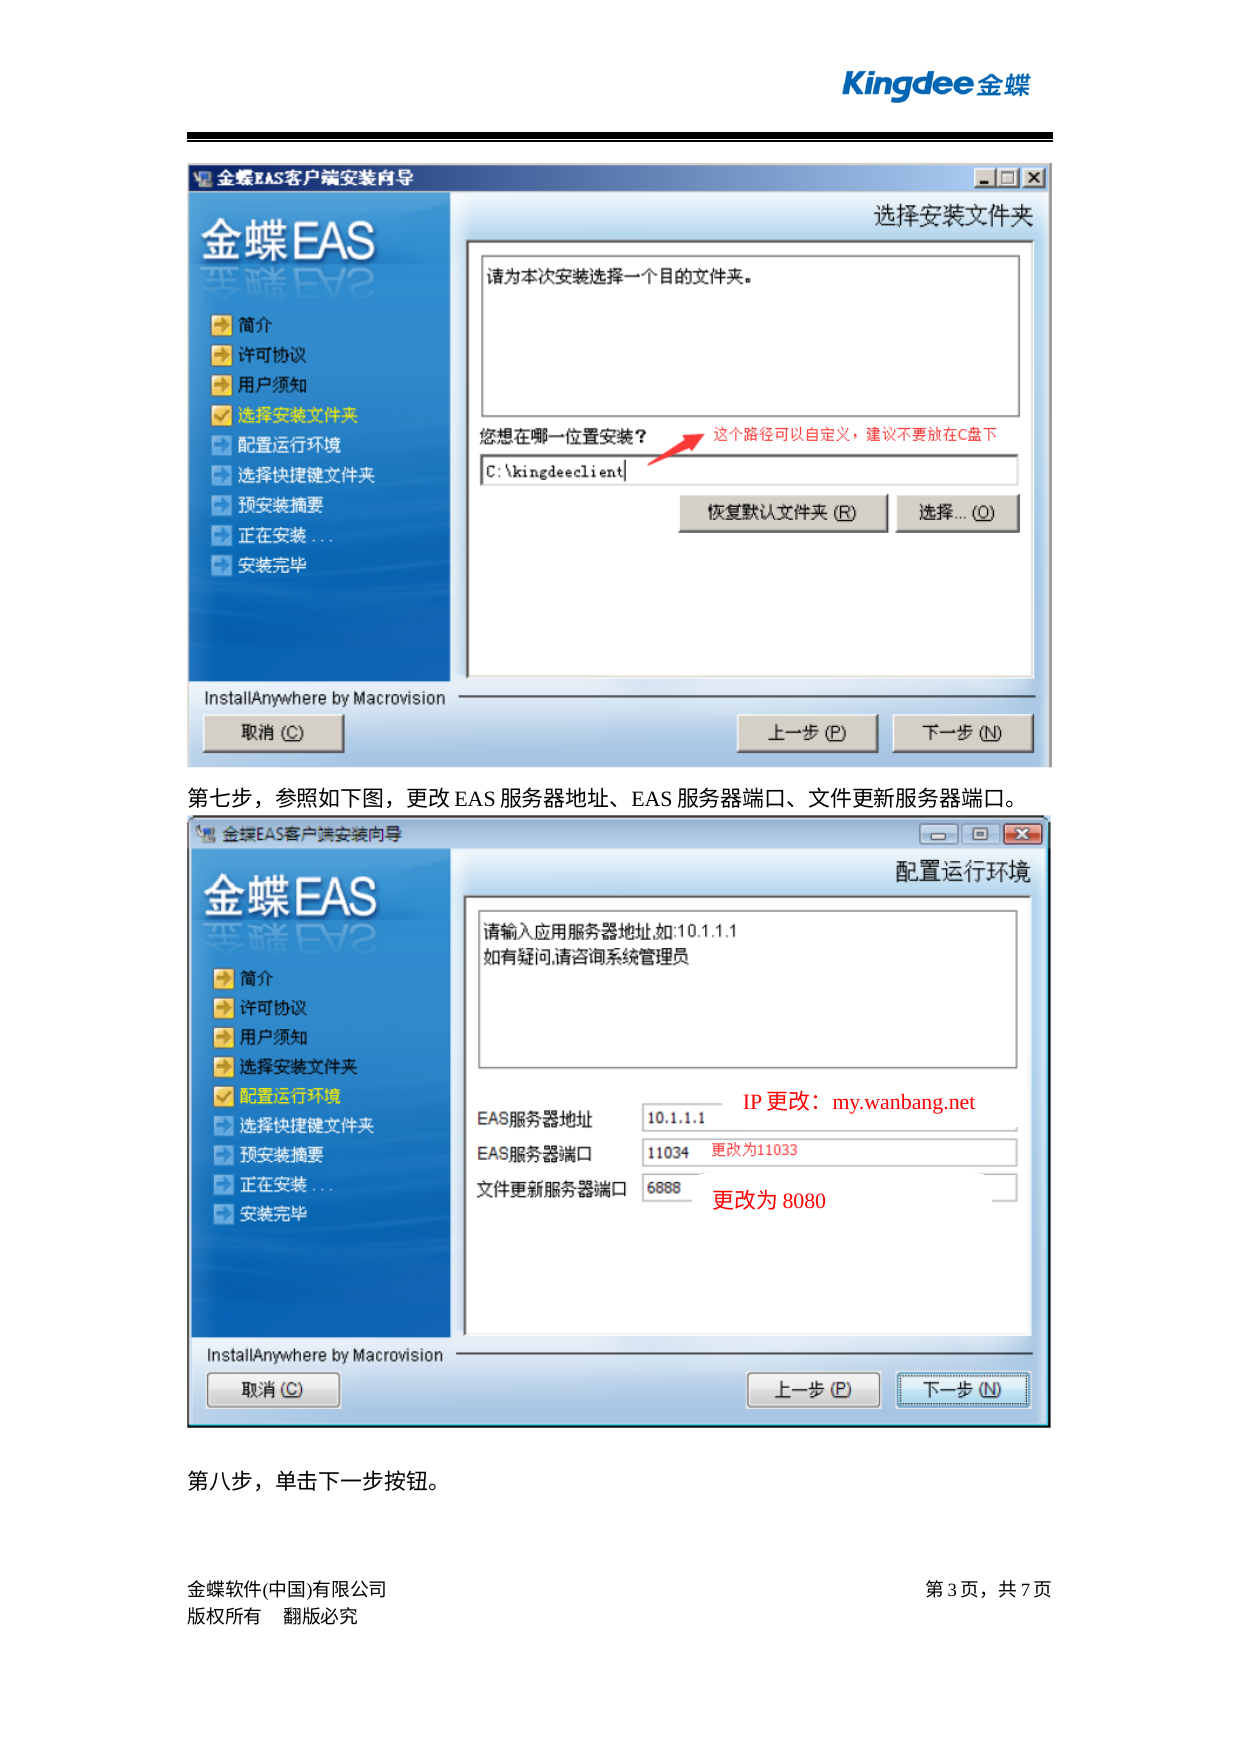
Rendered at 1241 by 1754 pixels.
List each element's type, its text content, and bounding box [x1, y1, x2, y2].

text 第七步，参照如下图，更改EAS服务器地址、EAS服务器端口、文件更新服务器端口。 [187, 781, 1053, 813]
text 第八步，单击下一步按钮。 [187, 1463, 1053, 1496]
picture [187, 813, 1053, 1429]
picture [187, 163, 1053, 772]
picture [815, 49, 1054, 120]
